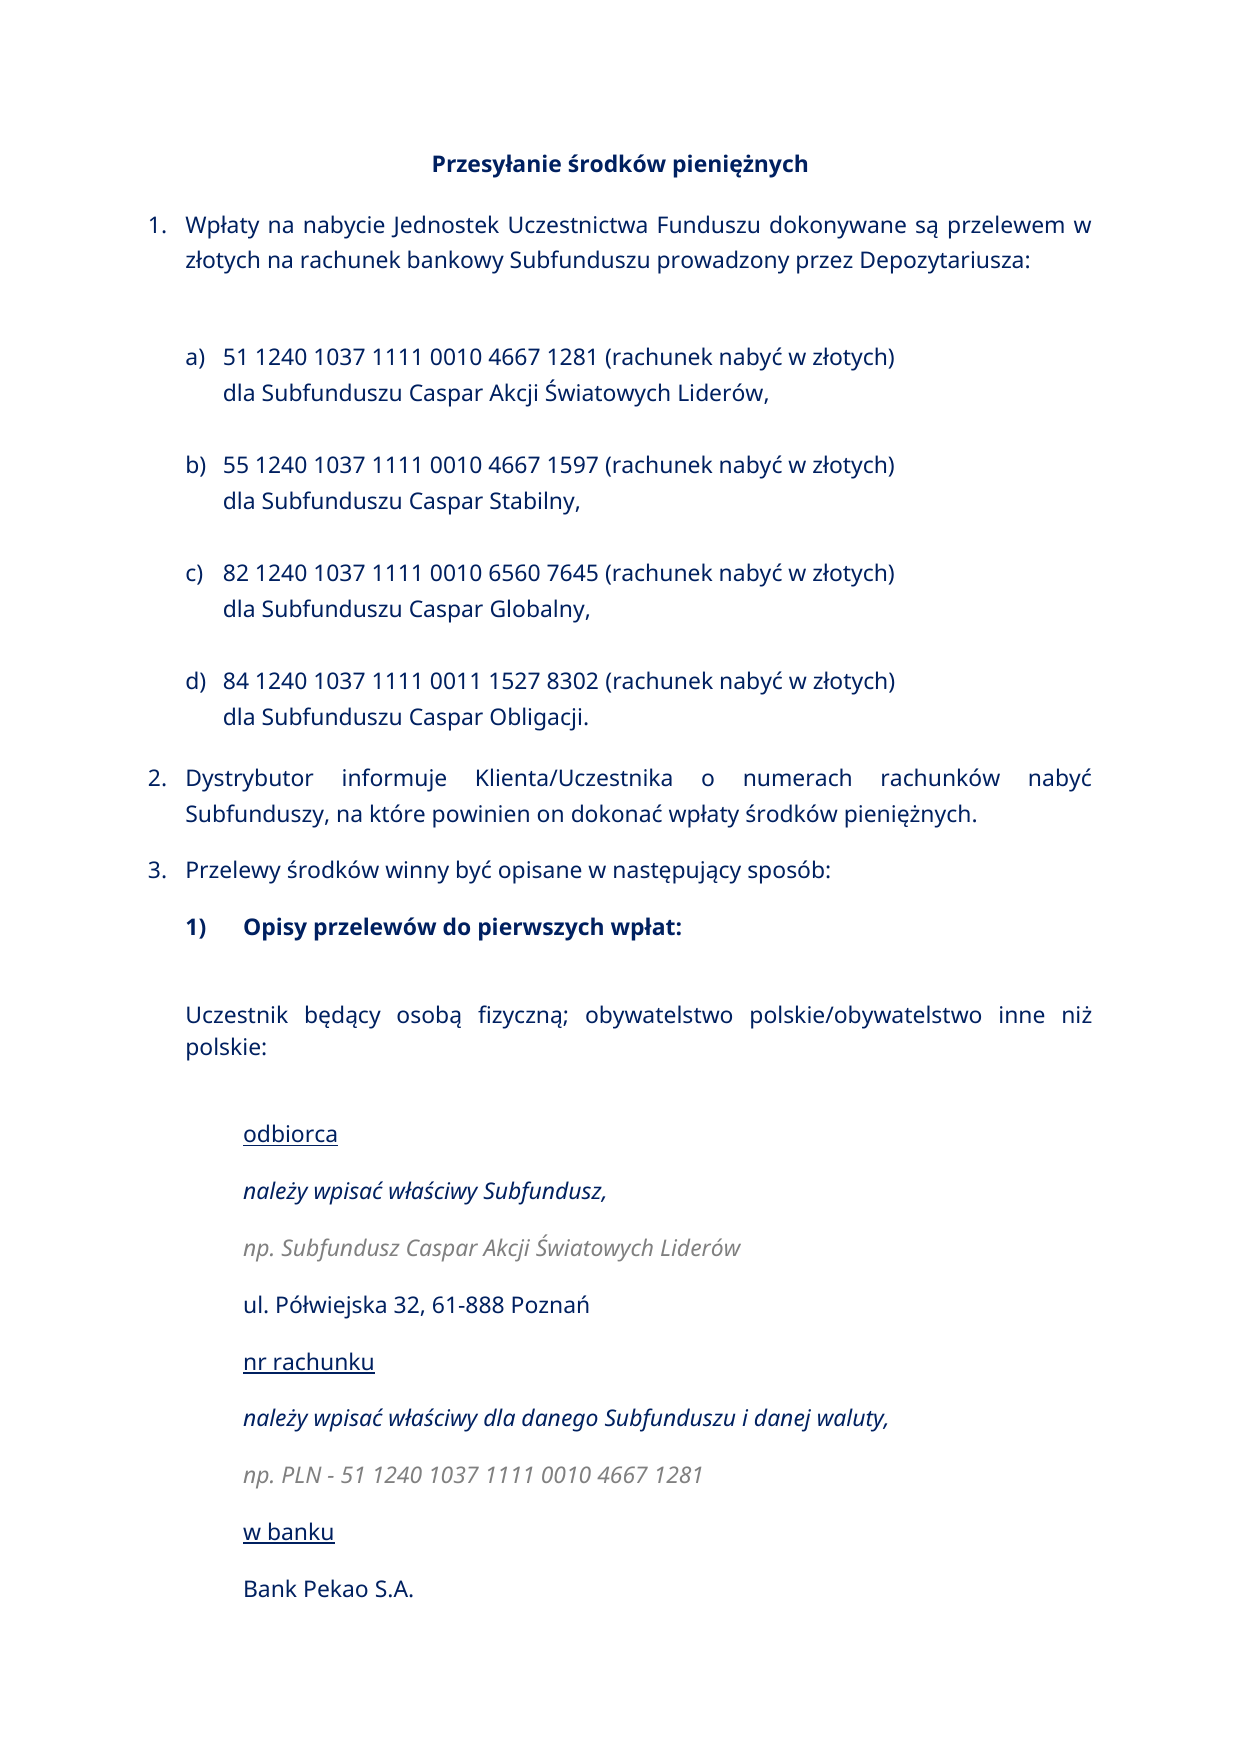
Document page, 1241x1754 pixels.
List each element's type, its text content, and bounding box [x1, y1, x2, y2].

list Przelewy środków winny być opisane w następujący sposób: [148, 854, 1093, 886]
list należy wpisać właściwy dla danego Subfunduszu i danej waluty, [243, 1402, 1093, 1433]
list w banku [243, 1516, 1093, 1547]
list np. PLN - 51 1240 1037 1111 0010 4667 1281 [243, 1459, 1093, 1490]
list 55 1240 1037 1111 0010 4667 1597 (rachunek nabyć w złotych) [185, 449, 1093, 480]
list dla Subfunduszu Caspar Globalny, [223, 593, 1093, 624]
list Bank Pekao S.A. [243, 1573, 1093, 1604]
list dla Subfunduszu Caspar Obligacji. [223, 701, 1093, 732]
list 84 1240 1037 1111 0011 1527 8302 (rachunek nabyć w złotych) [185, 665, 1093, 696]
list nr rachunku [243, 1346, 1093, 1377]
text Przesyłanie środków pieniężnych [148, 148, 1093, 179]
list np. Subfundusz Caspar Akcji Światowych Liderów [243, 1232, 1093, 1263]
list 51 1240 1037 1111 0010 4667 1281 (rachunek nabyć w złotych) [185, 341, 1093, 373]
list dla Subfunduszu Caspar Stabilny, [223, 485, 1093, 516]
text Uczestnik będący osobą fizyczną; obywatelstwo polskie/obywatelstwo inne niż polskie: [185, 999, 1093, 1062]
list ul. Półwiejska 32, 61-888 Poznań [243, 1289, 1093, 1320]
list Wpłaty na nabycie Jednostek Uczestnictwa Funduszu dokonywane są przelewem w złotych na rachunek bankowy Subfunduszu prowadzony przez Depozytariusza: [148, 208, 1093, 276]
list dla Subfunduszu Caspar Akcji Światowych Liderów, [223, 377, 1093, 408]
list 82 1240 1037 1111 0010 6560 7645 (rachunek nabyć w złotych) [185, 557, 1093, 588]
list Opisy przelewów do pierwszych wpłat: [185, 911, 1093, 942]
list odbiorca [243, 1118, 1093, 1150]
list należy wpisać właściwy Subfundusz, [243, 1175, 1093, 1206]
list Dystrybutor informuje Klienta/Uczestnika o numerach rachunków nabyć Subfunduszy, na które powinien on dokonać wpłaty środków pieniężnych. [148, 762, 1093, 829]
